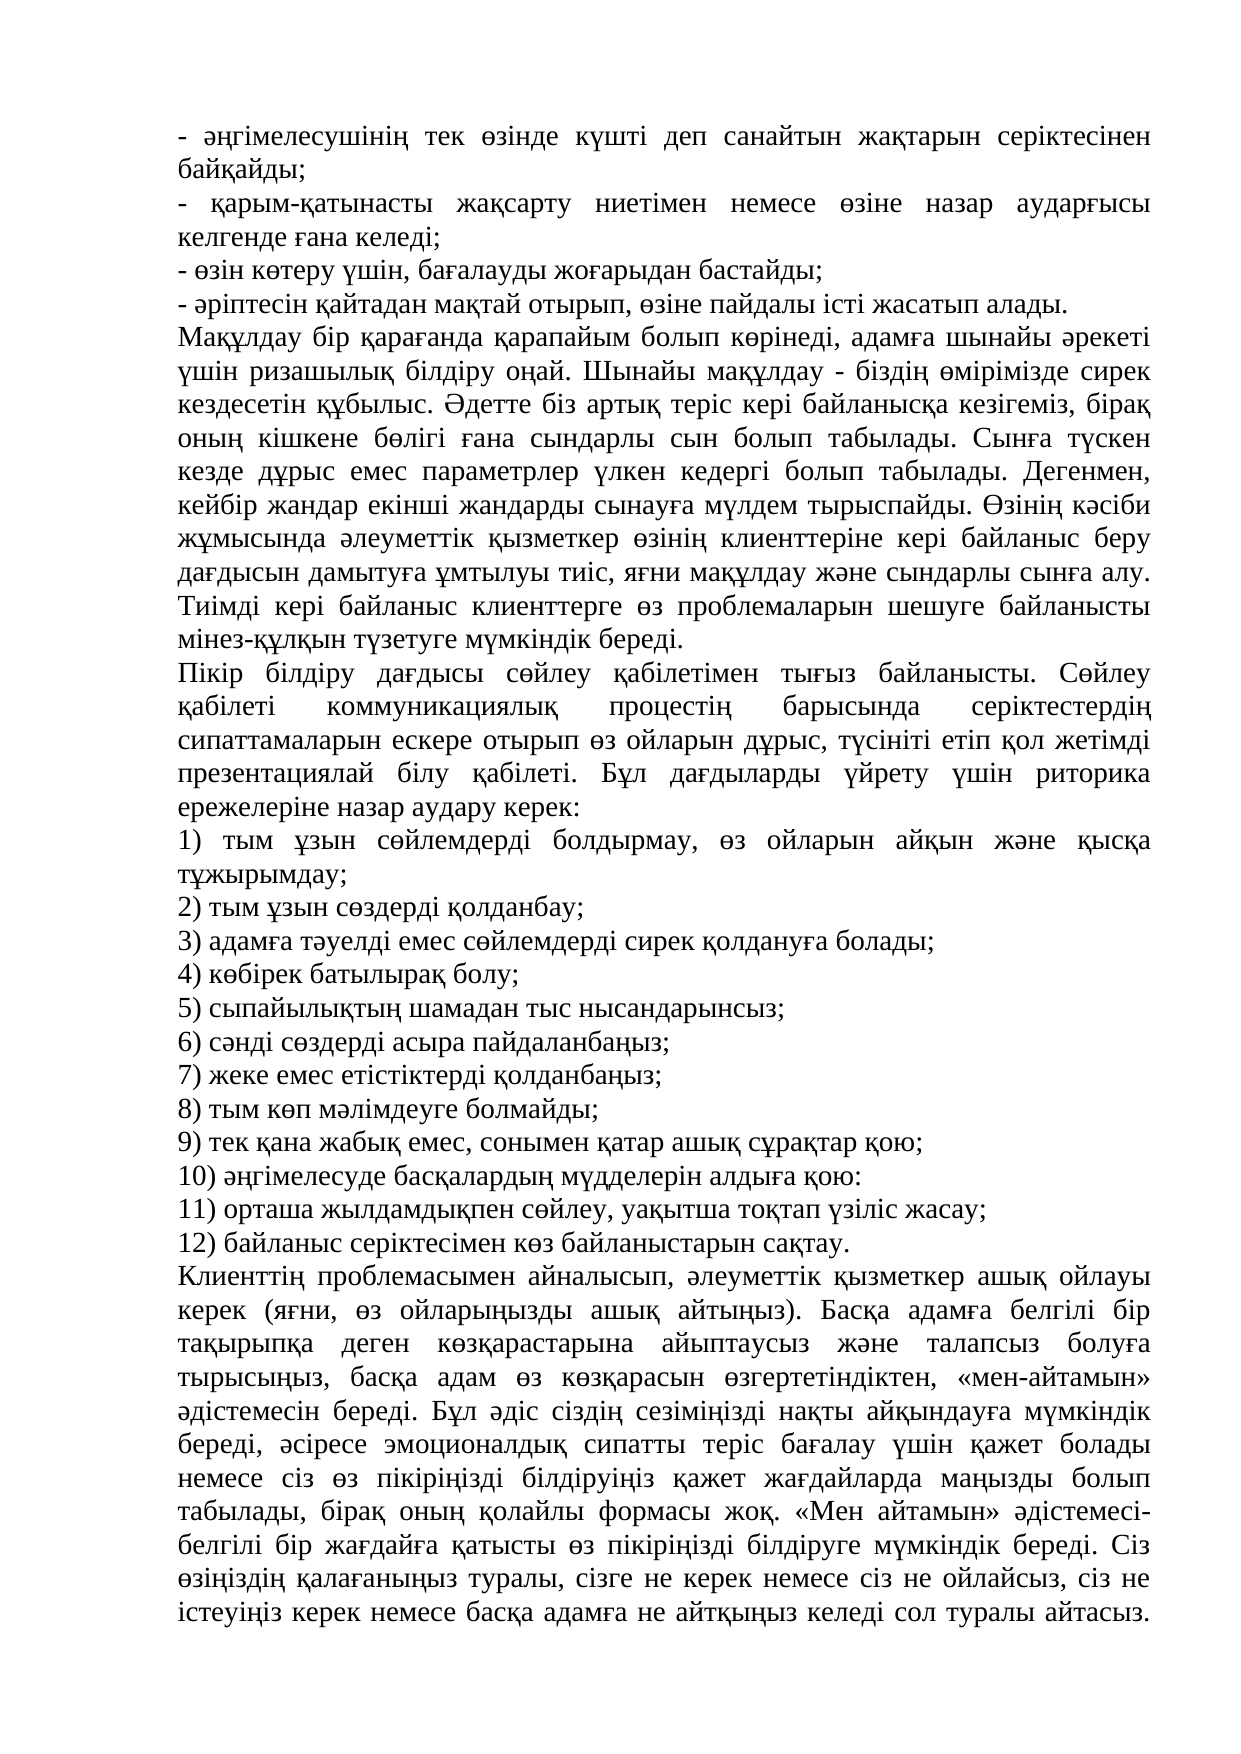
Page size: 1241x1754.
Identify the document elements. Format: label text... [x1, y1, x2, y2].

text 5) сыпайылықтың шамадан тыс нысандарынсыз; [177, 990, 1152, 1024]
text - қарым-қатынасты жақсарту ниетімен немесе өзіне назар аударғысы келгенде ғана келеді; [177, 185, 1152, 252]
text 1) тым ұзын сөйлемдерді болдырмау, өз ойларын айқын және қысқа тұжырымдау; [177, 822, 1152, 889]
text 3) адамға тәуелді емес сөйлемдерді сирек қолдануға болады; [177, 923, 1152, 957]
text 2) тым ұзын сөздерді қолданбау; [177, 889, 1152, 923]
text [177, 1258, 1152, 1627]
text Пікір білдіру дағдысы сөйлеу қабілетімен тығыз байланысты. Сөйлеу қабілеті коммуникациялық процестің барысында серіктестердің сипаттамаларын ескере отырып өз ойларын дұрыс, түсініті етіп қол жетімді презентациялай білу қабілеті. Бұл дағдыларды үйрету үшін риторика ережелеріне назар аудару керек: [177, 655, 1152, 822]
text 12) байланыс серіктесімен көз байланыстарын сақтау. [177, 1225, 1152, 1258]
text - өзін көтеру үшін, бағалауды жоғарыдан бастайды; [177, 252, 1152, 286]
text 7) жеке емес етістіктерді қолданбаңыз; [177, 1057, 1152, 1091]
text 8) тым көп мәлімдеуге болмайды; [177, 1091, 1152, 1124]
text 6) сәнді сөздерді асыра пайдаланбаңыз; [177, 1024, 1152, 1057]
text Мақұлдау бір қарағанда қарапайым болып көрінеді, адамға шынайы әрекеті үшін ризашылық білдіру оңай. Шынайы мақұлдау - біздің өмірімізде сирек кездесетін құбылыс. Әдетте біз артық теріс кері байланысқа кезігеміз, бірақ оның кішкене бөлігі ғана сындарлы сын болып табылады. Сынға түскен кезде дұрыс емес параметрлер үлкен кедергі болып табылады. Дегенмен, кейбір жандар екінші жандарды сынауға мүлдем тырыспайды. Өзінің кәсіби жұмысында әлеуметтік қызметкер өзінің клиенттеріне кері байланыс беру дағдысын дамытуға ұмтылуы тиіс, яғни мақұлдау және сындарлы сынға алу. Тиімді кері байланыс клиенттерге өз проблемаларын шешуге байланысты мінез-құлқын түзетуге мүмкіндік береді. [177, 319, 1152, 655]
text 9) тек қана жабық емес, сонымен қатар ашық сұрақтар қою; [177, 1124, 1152, 1158]
text 10) әңгімелесуде басқалардың мүдделерін алдыға қою: [177, 1158, 1152, 1191]
text - әңгімелесушінің тек өзінде күшті деп санайтын жақтарын серіктесінен байқайды; [177, 118, 1152, 185]
text 4) көбірек батылырақ болу; [177, 957, 1152, 990]
text - әріптесін қайтадан мақтай отырып, өзіне пайдалы істі жасатып алады. [177, 286, 1152, 319]
text 11) орташа жылдамдықпен сөйлеу, уақытша тоқтап үзіліс жасау; [177, 1191, 1152, 1225]
